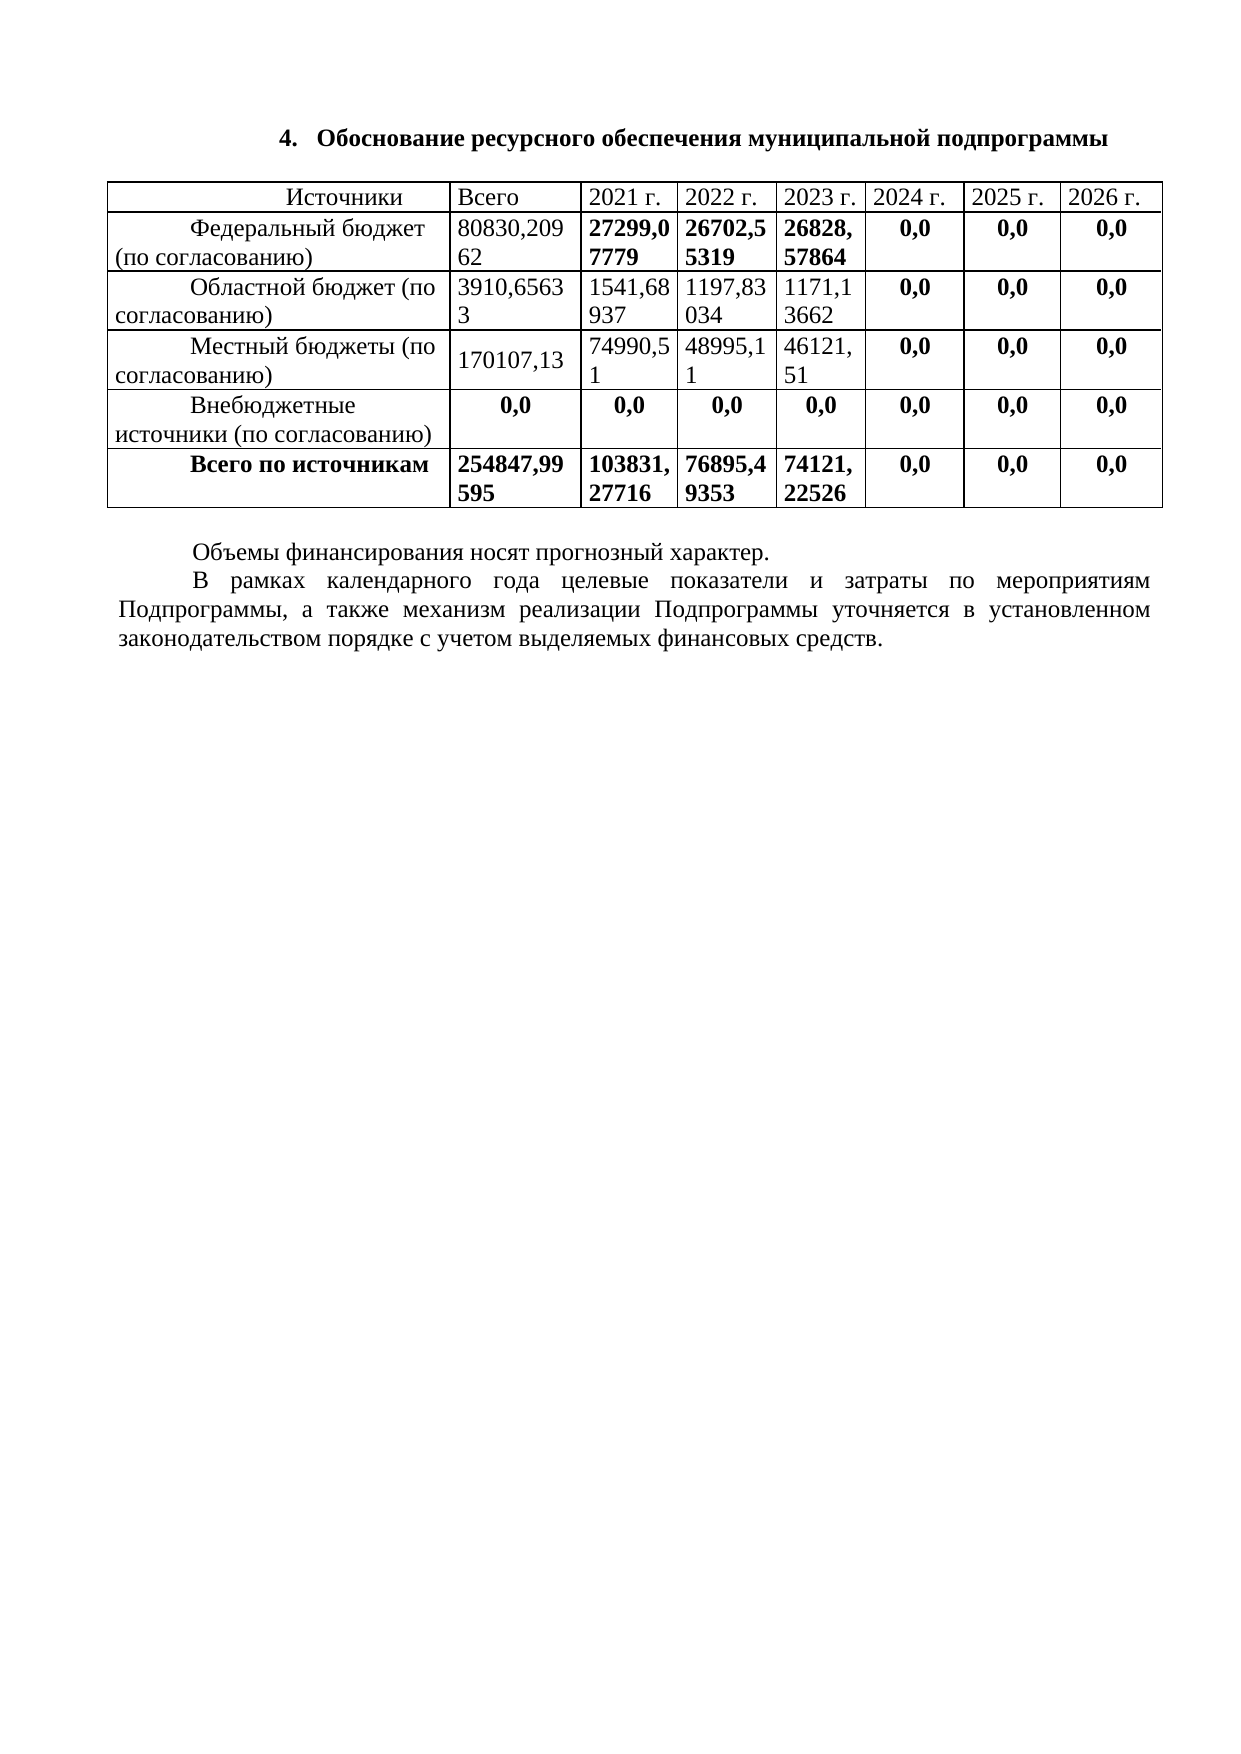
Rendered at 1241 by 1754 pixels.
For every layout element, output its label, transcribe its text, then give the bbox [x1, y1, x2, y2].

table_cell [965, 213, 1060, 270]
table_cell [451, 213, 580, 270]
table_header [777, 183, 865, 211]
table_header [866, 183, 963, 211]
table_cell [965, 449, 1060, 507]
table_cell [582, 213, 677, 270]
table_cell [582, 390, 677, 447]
text Объемы финансирования носят прогнозный характер. [118, 537, 1152, 566]
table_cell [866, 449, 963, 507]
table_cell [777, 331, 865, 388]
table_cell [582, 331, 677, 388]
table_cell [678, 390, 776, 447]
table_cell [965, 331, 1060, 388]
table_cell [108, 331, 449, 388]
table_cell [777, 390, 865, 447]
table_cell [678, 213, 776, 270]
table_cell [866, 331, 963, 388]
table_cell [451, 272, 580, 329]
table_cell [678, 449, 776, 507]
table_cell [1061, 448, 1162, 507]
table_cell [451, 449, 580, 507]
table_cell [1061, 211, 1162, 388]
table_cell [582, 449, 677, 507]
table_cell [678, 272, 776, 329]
list Обоснование ресурсного обеспечения муниципальной подпрограммы [154, 123, 1233, 152]
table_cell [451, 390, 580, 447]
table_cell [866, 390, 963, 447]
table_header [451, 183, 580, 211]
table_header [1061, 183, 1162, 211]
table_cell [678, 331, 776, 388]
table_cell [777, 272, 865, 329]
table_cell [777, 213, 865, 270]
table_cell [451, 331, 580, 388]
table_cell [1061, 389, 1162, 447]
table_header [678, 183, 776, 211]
text В рамках календарного года целевые показатели и затраты по мероприятиям Подпрограммы, а также механизм реализации Подпрограммы уточняется в установленном законодательством порядке с учетом выделяемых финансовых средств. [118, 566, 1152, 652]
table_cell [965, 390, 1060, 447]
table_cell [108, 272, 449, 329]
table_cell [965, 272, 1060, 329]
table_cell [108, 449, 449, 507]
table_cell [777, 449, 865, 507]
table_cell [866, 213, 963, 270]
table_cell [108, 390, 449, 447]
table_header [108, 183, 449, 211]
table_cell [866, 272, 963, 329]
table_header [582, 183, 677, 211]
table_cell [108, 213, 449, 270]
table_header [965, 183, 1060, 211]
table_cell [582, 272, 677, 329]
